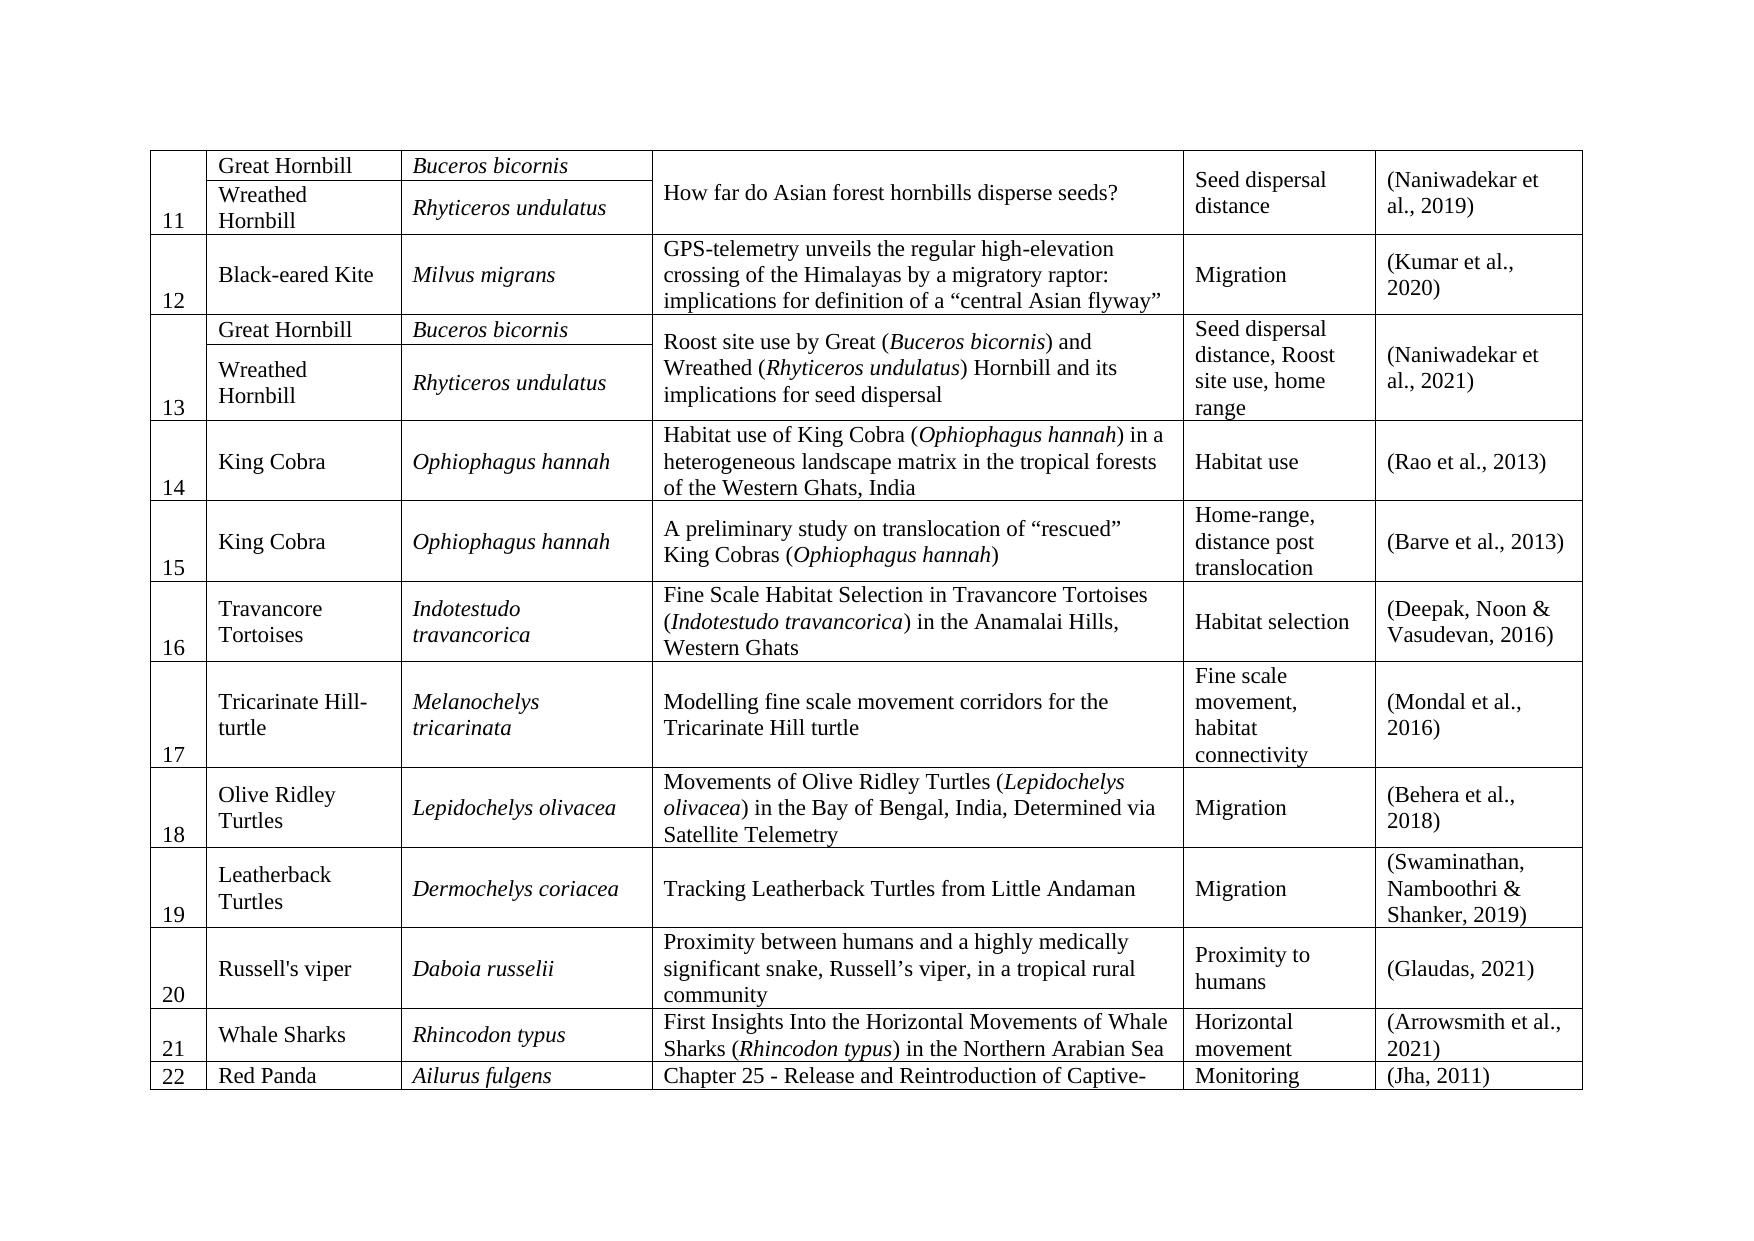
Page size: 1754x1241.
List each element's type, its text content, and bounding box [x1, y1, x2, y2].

table_cell 21 [151, 1009, 206, 1061]
table_cell Seed dispersal distance, Roost site use, home range [1184, 315, 1375, 420]
table_cell Russell's viper [207, 928, 401, 1007]
table_cell Home-range, distance post translocation [1184, 501, 1375, 581]
table_cell Migration [1184, 235, 1375, 314]
table_cell Ailurus fulgens [402, 1062, 652, 1089]
table_cell [1376, 151, 1582, 234]
table_cell Rhyticeros undulatus [402, 181, 652, 234]
table_cell Olive Ridley Turtles [207, 768, 401, 847]
table_cell Roost site use by Great (Buceros bicornis) and Wreathed (Rhyticeros undulatus) Hornbill and its implications for seed dispersal [653, 315, 1183, 420]
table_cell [1184, 1062, 1375, 1089]
table_cell Melanochelys tricarinata [402, 662, 652, 767]
table_cell First Insights Into the Horizontal Movements of Whale Sharks (Rhincodon typus) in the Northern Arabian Sea [653, 1009, 1183, 1061]
table_cell Tricarinate Hill-turtle [207, 662, 401, 767]
table_cell [1376, 421, 1582, 500]
table_cell Habitat use of King Cobra (Ophiophagus hannah) in a heterogeneous landscape matrix in the tropical forests of the Western Ghats, India [653, 421, 1183, 500]
table_cell Rhincodon typus [402, 1009, 652, 1061]
table_cell [1376, 235, 1582, 314]
table_cell Fine scale movement, habitat connectivity [1184, 662, 1375, 767]
table_cell Tracking Leatherback Turtles from Little Andaman [653, 848, 1183, 927]
table_cell Buceros bicornis [402, 315, 652, 344]
table_cell How far do Asian forest hornbills disperse seeds? [653, 151, 1183, 234]
table_cell Wreathed Hornbill [207, 181, 401, 234]
table_cell Daboia russelii [402, 928, 652, 1007]
table_cell Migration [1184, 768, 1375, 847]
table_cell Seed dispersal distance [1184, 151, 1375, 234]
table_cell Horizontal movement [1184, 1009, 1375, 1061]
table_cell [1376, 768, 1582, 847]
table_cell [1376, 1062, 1582, 1089]
table_cell 22 [151, 1062, 206, 1089]
table_cell Migration [1184, 848, 1375, 927]
table_cell 15 [151, 501, 206, 581]
table_cell 16 [151, 582, 206, 661]
table_cell Wreathed Hornbill [207, 345, 401, 420]
table_cell [1376, 315, 1582, 420]
table_cell Travancore Tortoises [207, 582, 401, 661]
table_cell 19 [151, 848, 206, 927]
table_cell Fine Scale Habitat Selection in Travancore Tortoises (Indotestudo travancorica) in the Anamalai Hills, Western Ghats [653, 582, 1183, 661]
table_cell Habitat use [1184, 421, 1375, 500]
table_cell [1376, 928, 1582, 1007]
table_cell Black-eared Kite [207, 235, 401, 314]
table_cell King Cobra [207, 421, 401, 500]
table_cell Leatherback Turtles [207, 848, 401, 927]
table_cell Lepidochelys olivacea [402, 768, 652, 847]
table_cell GPS-telemetry unveils the regular high-elevation crossing of the Himalayas by a migratory raptor: implications for definition of a “central Asian flyway” [653, 235, 1183, 314]
table_cell 14 [151, 421, 206, 500]
table_cell A preliminary study on translocation of “rescued” King Cobras (Ophiophagus hannah) [653, 501, 1183, 581]
table_cell Proximity between humans and a highly medically significant snake, Russell’s viper, in a tropical rural community [653, 928, 1183, 1007]
table_cell 20 [151, 928, 206, 1007]
table_cell [1376, 848, 1582, 927]
table_cell 11 [151, 151, 206, 234]
table_cell Buceros bicornis [402, 151, 652, 180]
table_cell Modelling fine scale movement corridors for the Tricarinate Hill turtle [653, 662, 1183, 767]
table_cell 12 [151, 235, 206, 314]
table_cell Rhyticeros undulatus [402, 345, 652, 420]
table_cell [1376, 1009, 1582, 1061]
table_cell Ophiophagus hannah [402, 421, 652, 500]
table_cell [1376, 662, 1582, 767]
table_cell Movements of Olive Ridley Turtles (Lepidochelys olivacea) in the Bay of Bengal, India, Determined via Satellite Telemetry [653, 768, 1183, 847]
table_cell 18 [151, 768, 206, 847]
table_cell 13 [151, 315, 206, 420]
table_cell Great Hornbill [207, 151, 401, 180]
table_cell Great Hornbill [207, 315, 401, 344]
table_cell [653, 1062, 1183, 1089]
table_cell [1376, 582, 1582, 661]
table_cell Habitat selection [1184, 582, 1375, 661]
table_cell [1376, 501, 1582, 581]
table_cell Whale Sharks [207, 1009, 401, 1061]
table_cell Indotestudo travancorica [402, 582, 652, 661]
table_cell 17 [151, 662, 206, 767]
table_cell Dermochelys coriacea [402, 848, 652, 927]
table_cell Ophiophagus hannah [402, 501, 652, 581]
table_cell Proximity to humans [1184, 928, 1375, 1007]
table_cell Red Panda [207, 1062, 401, 1089]
table_cell King Cobra [207, 501, 401, 581]
table_cell Milvus migrans [402, 235, 652, 314]
